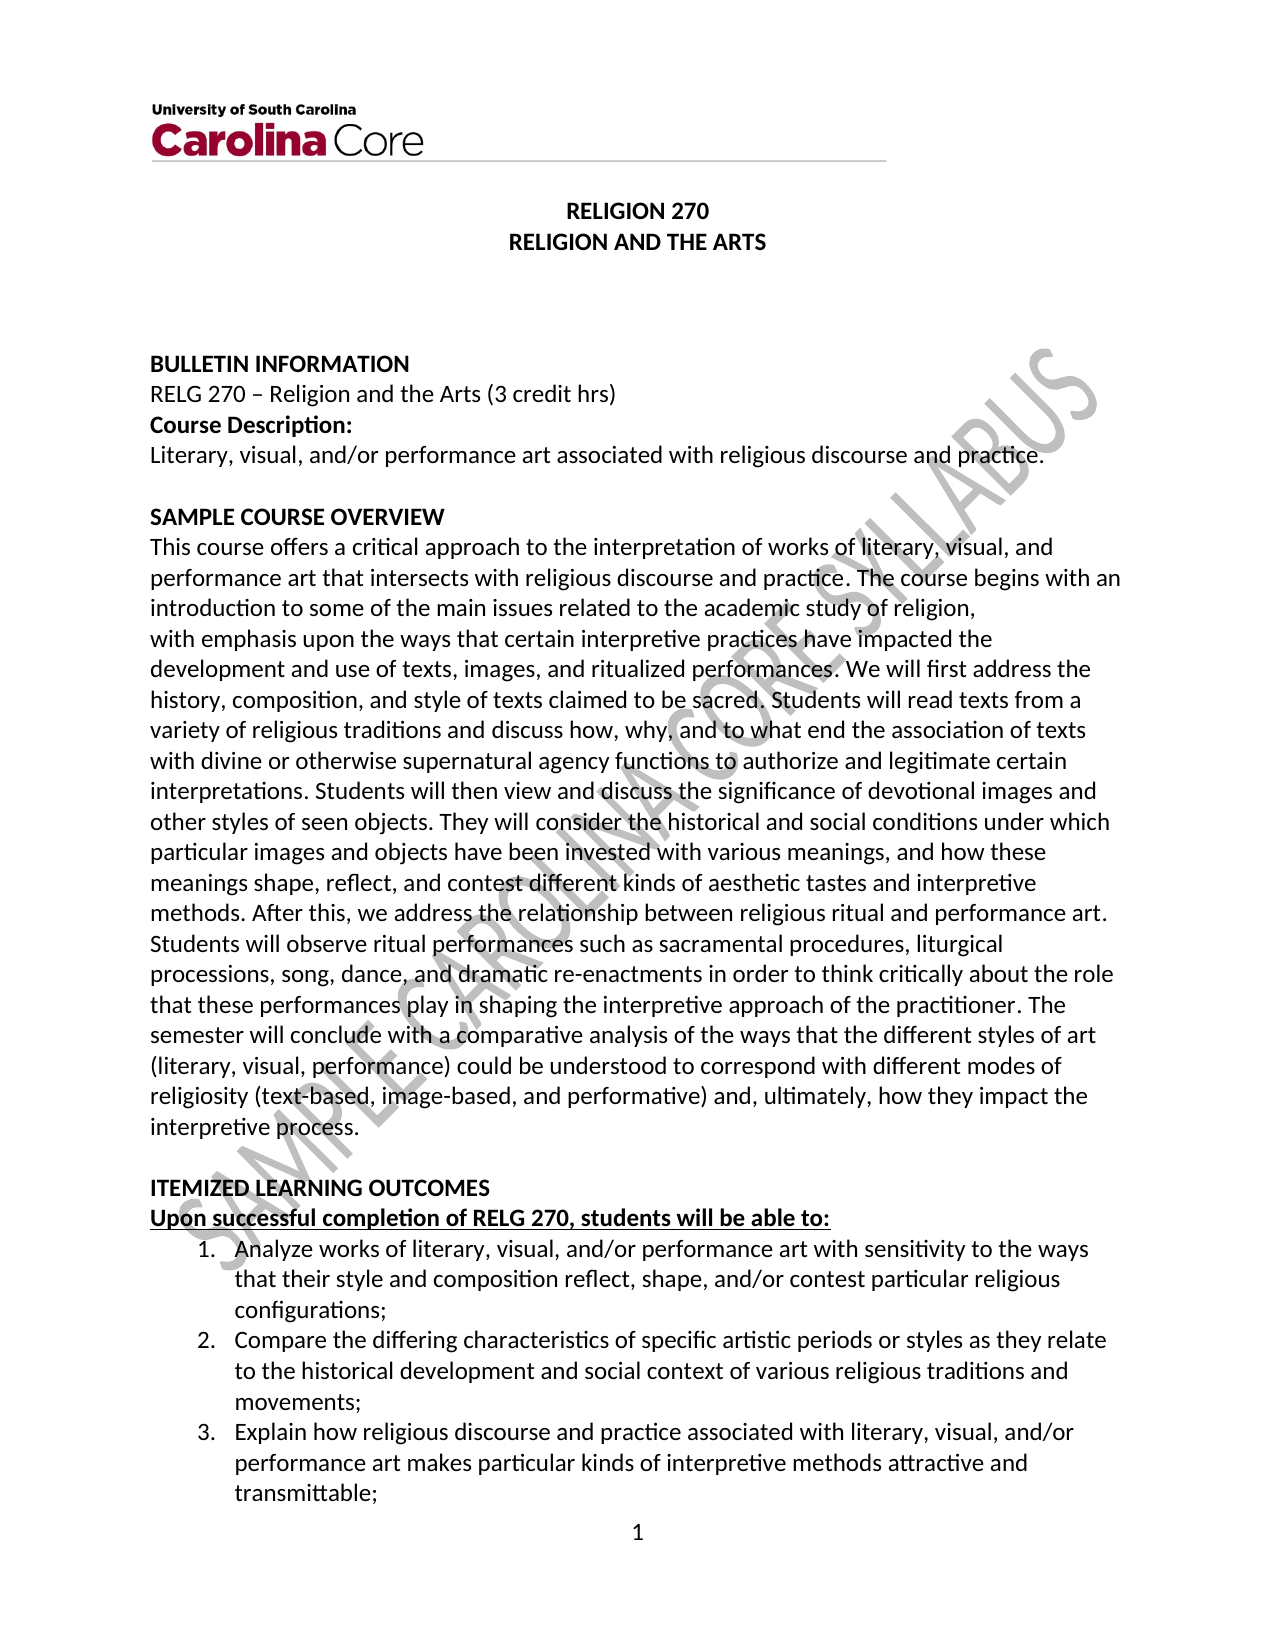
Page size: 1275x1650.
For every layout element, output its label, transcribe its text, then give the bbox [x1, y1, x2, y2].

text Course Description: [150, 409, 1125, 439]
text RELIGION AND THE ARTS [150, 226, 1125, 256]
text ITEMIZED LEARNING OUTCOMES [150, 1172, 1125, 1203]
text BULLETIN INFORMATION [150, 348, 1125, 378]
text RELIGION 270 [150, 195, 1125, 226]
text SAMPLE COURSE OVERVIEW [150, 501, 1125, 531]
text RELG 270 – Religion and the Arts (3 credit hrs) [150, 378, 1125, 409]
list Explain how religious discourse and practice associated with literary, visual, and/or performance art makes particular kinds of interpretive methods attractive and transmittable; [197, 1416, 1125, 1508]
picture [150, 103, 887, 169]
text This course offers a critical approach to the interpretation of works of literary, visual, and performance art that intersects with religious discourse and practice. The course begins with an introduction to some of the main issues related to the academic study of religion, with emphasis upon the ways that certain interpretive practices have impacted the development and use of texts, images, and ritualized performances. We will first address the history, composition, and style of texts claimed to be sacred. Students will read texts from a variety of religious traditions and discuss how, why, and to what end the association of texts with divine or otherwise supernatural agency functions to authorize and legitimate certain interpretations. Students will then view and discuss the significance of devotional images and other styles of seen objects. They will consider the historical and social conditions under which particular images and objects have been invested with various meanings, and how these meanings shape, reflect, and contest different kinds of aesthetic tastes and interpretive methods. After this, we address the relationship between religious ritual and performance art. Students will observe ritual performances such as sacramental procedures, liturgical processions, song, dance, and dramatic re-enactments in order to think critically about the role that these performances play in shaping the interpretive approach of the practitioner. The semester will conclude with a comparative analysis of the ways that the different styles of art (literary, visual, performance) could be understood to correspond with different modes of religiosity (text-based, image-based, and performative) and, ultimately, how they impact the interpretive process. [150, 531, 1125, 1142]
text Upon successful completion of RELG 270, students will be able to: [150, 1203, 1125, 1233]
text Literary, visual, and/or performance art associated with religious discourse and practice. [150, 439, 1125, 470]
list Compare the differing characteristics of specific artistic periods or styles as they relate to the historical development and social context of various religious traditions and movements; [197, 1325, 1125, 1416]
list Analyze works of literary, visual, and/or performance art with sensitivity to the ways that their style and composition reflect, shape, and/or contest particular religious configurations; [197, 1233, 1125, 1325]
